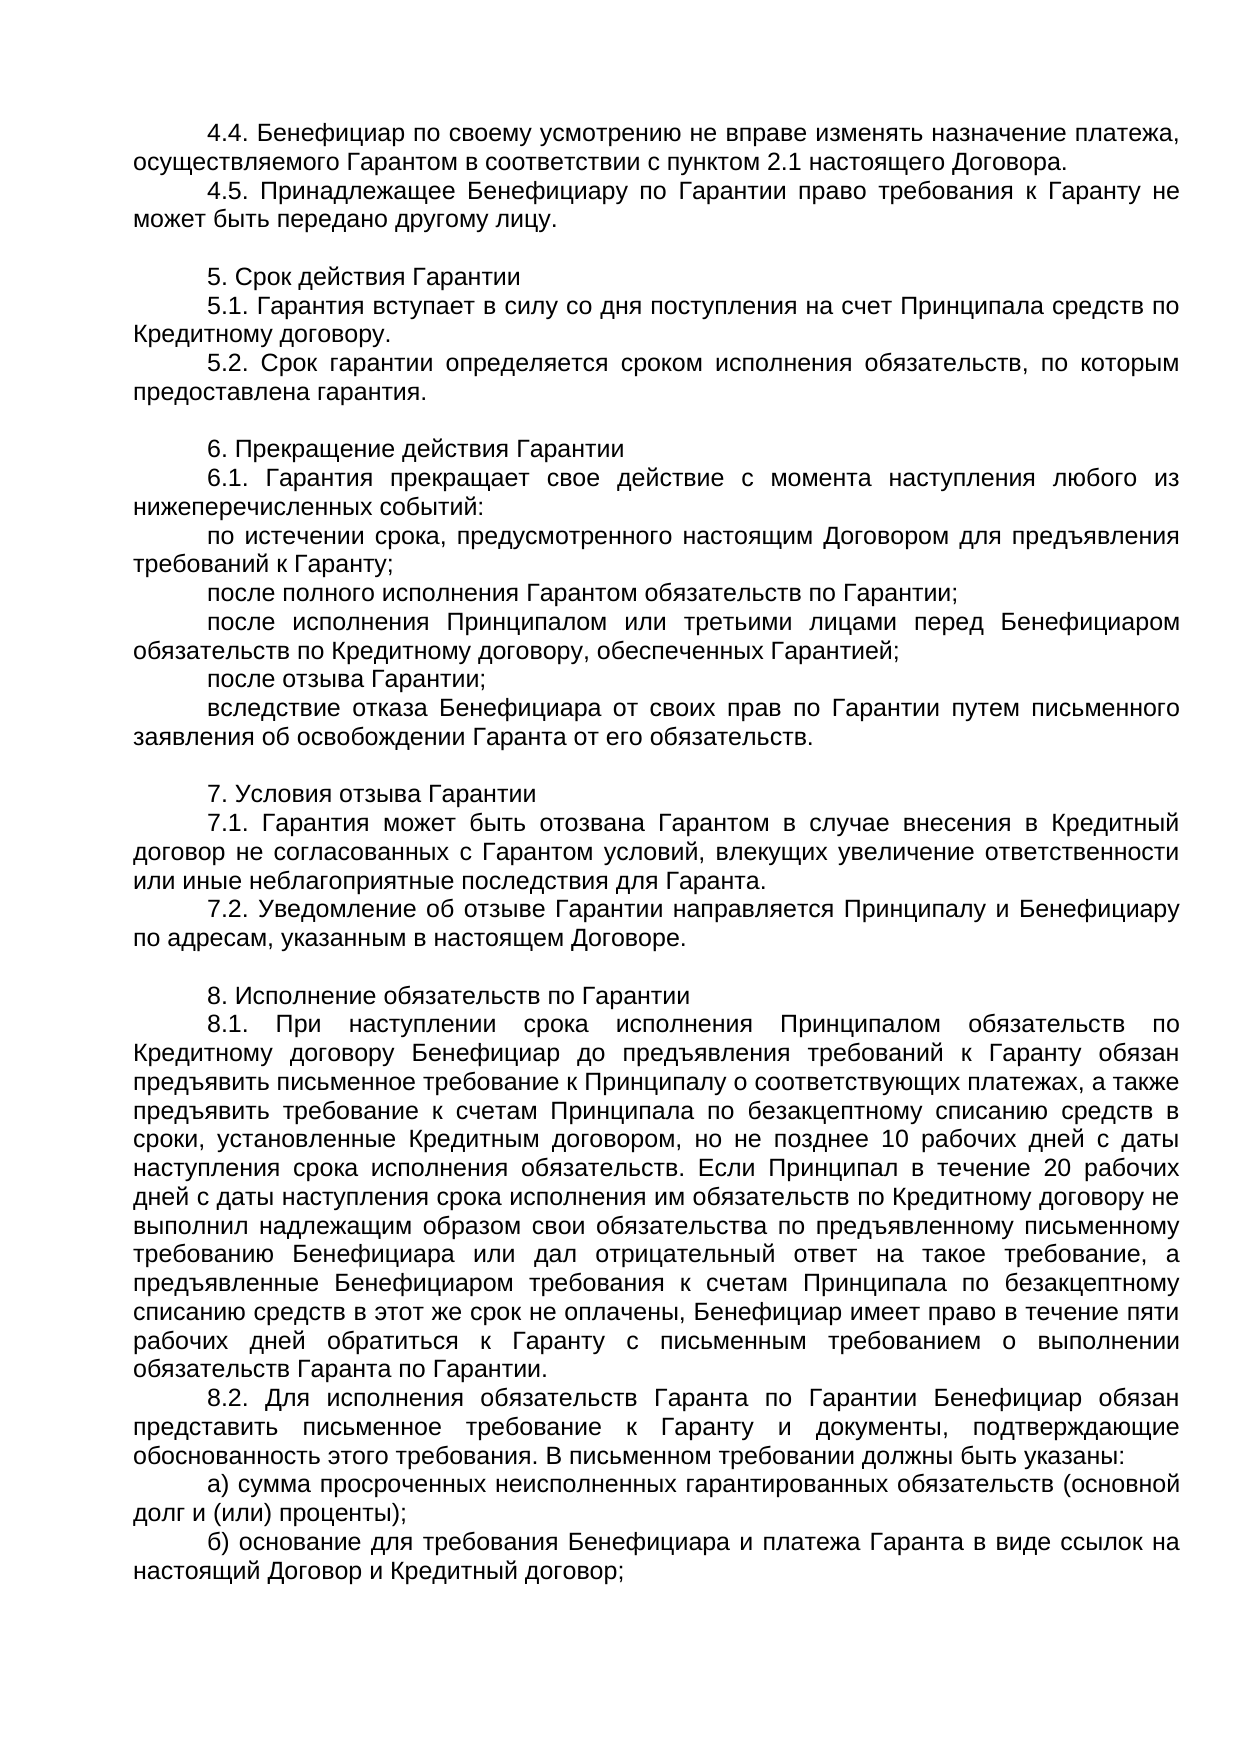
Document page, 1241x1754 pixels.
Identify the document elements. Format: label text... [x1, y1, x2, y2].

text 8.2. Для исполнения обязательств Гаранта по Гарантии Бенефициар обязан представить письменное требование к Гаранту и документы, подтверждающие обоснованность этого требования. В письменном требовании должны быть указаны: [133, 1383, 1181, 1469]
text 7.1. Гарантия может быть отозвана Гарантом в случае внесения в Кредитный договор не согласованных с Гарантом условий, влекущих увеличение ответственности или иные неблагоприятные последствия для Гаранта. [133, 808, 1181, 894]
text после отзыва Гарантии; [133, 664, 1181, 693]
text 7.2. Уведомление об отзыве Гарантии направляется Принципалу и Бенефициару по адресам, указанным в настоящем Договоре. [133, 894, 1181, 952]
text 5.1. Гарантия вступает в силу со дня поступления на счет Принципала средств по Кредитному договору. [133, 291, 1181, 348]
text 6.1. Гарантия прекращает свое действие с момента наступления любого из нижеперечисленных событий: [133, 463, 1181, 521]
text а) сумма просроченных неисполненных гарантированных обязательств (основной долг и (или) проценты); [133, 1469, 1181, 1527]
text 6. Прекращение действия Гарантии [133, 434, 1181, 463]
text 4.4. Бенефициар по своему усмотрению не вправе изменять назначение платежа, осуществляемого Гарантом в соответствии с пунктом 2.1 настоящего Договора. [133, 118, 1181, 176]
text после полного исполнения Гарантом обязательств по Гарантии; [133, 578, 1181, 607]
text 7. Условия отзыва Гарантии [133, 779, 1181, 808]
text по истечении срока, предусмотренного настоящим Договором для предъявления требований к Гаранту; [133, 521, 1181, 578]
text 4.5. Принадлежащее Бенефициару по Гарантии право требования к Гаранту не может быть передано другому лицу. [133, 176, 1181, 233]
text 5. Срок действия Гарантии [133, 262, 1181, 291]
text 8. Исполнение обязательств по Гарантии [133, 981, 1181, 1009]
text после исполнения Принципалом или третьими лицами перед Бенефициаром обязательств по Кредитному договору, обеспеченных Гарантией; [133, 607, 1181, 664]
text 5.2. Срок гарантии определяется сроком исполнения обязательств, по которым предоставлена гарантия. [133, 348, 1181, 406]
text вследствие отказа Бенефициара от своих прав по Гарантии путем письменного заявления об освобождении Гаранта от его обязательств. [133, 693, 1181, 751]
text б) основание для требования Бенефициара и платежа Гаранта в виде ссылок на настоящий Договор и Кредитный договор; [133, 1527, 1181, 1584]
text 8.1. При наступлении срока исполнения Принципалом обязательств по Кредитному договору Бенефициар до предъявления требований к Гаранту обязан предъявить письменное требование к Принципалу о соответствующих платежах, а также предъявить требование к счетам Принципала по безакцептному списанию средств в сроки, установленные Кредитным договором, но не позднее 10 рабочих дней с даты наступления срока исполнения обязательств. Если Принципал в течение 20 рабочих дней с даты наступления срока исполнения им обязательств по Кредитному договору не выполнил надлежащим образом свои обязательства по предъявленному письменному требованию Бенефициара или дал отрицательный ответ на такое требование, а предъявленные Бенефициаром требования к счетам Принципала по безакцептному списанию средств в этот же срок не оплачены, Бенефициар имеет право в течение пяти рабочих дней обратиться к Гаранту с письменным требованием о выполнении обязательств Гаранта по Гарантии. [133, 1009, 1181, 1383]
